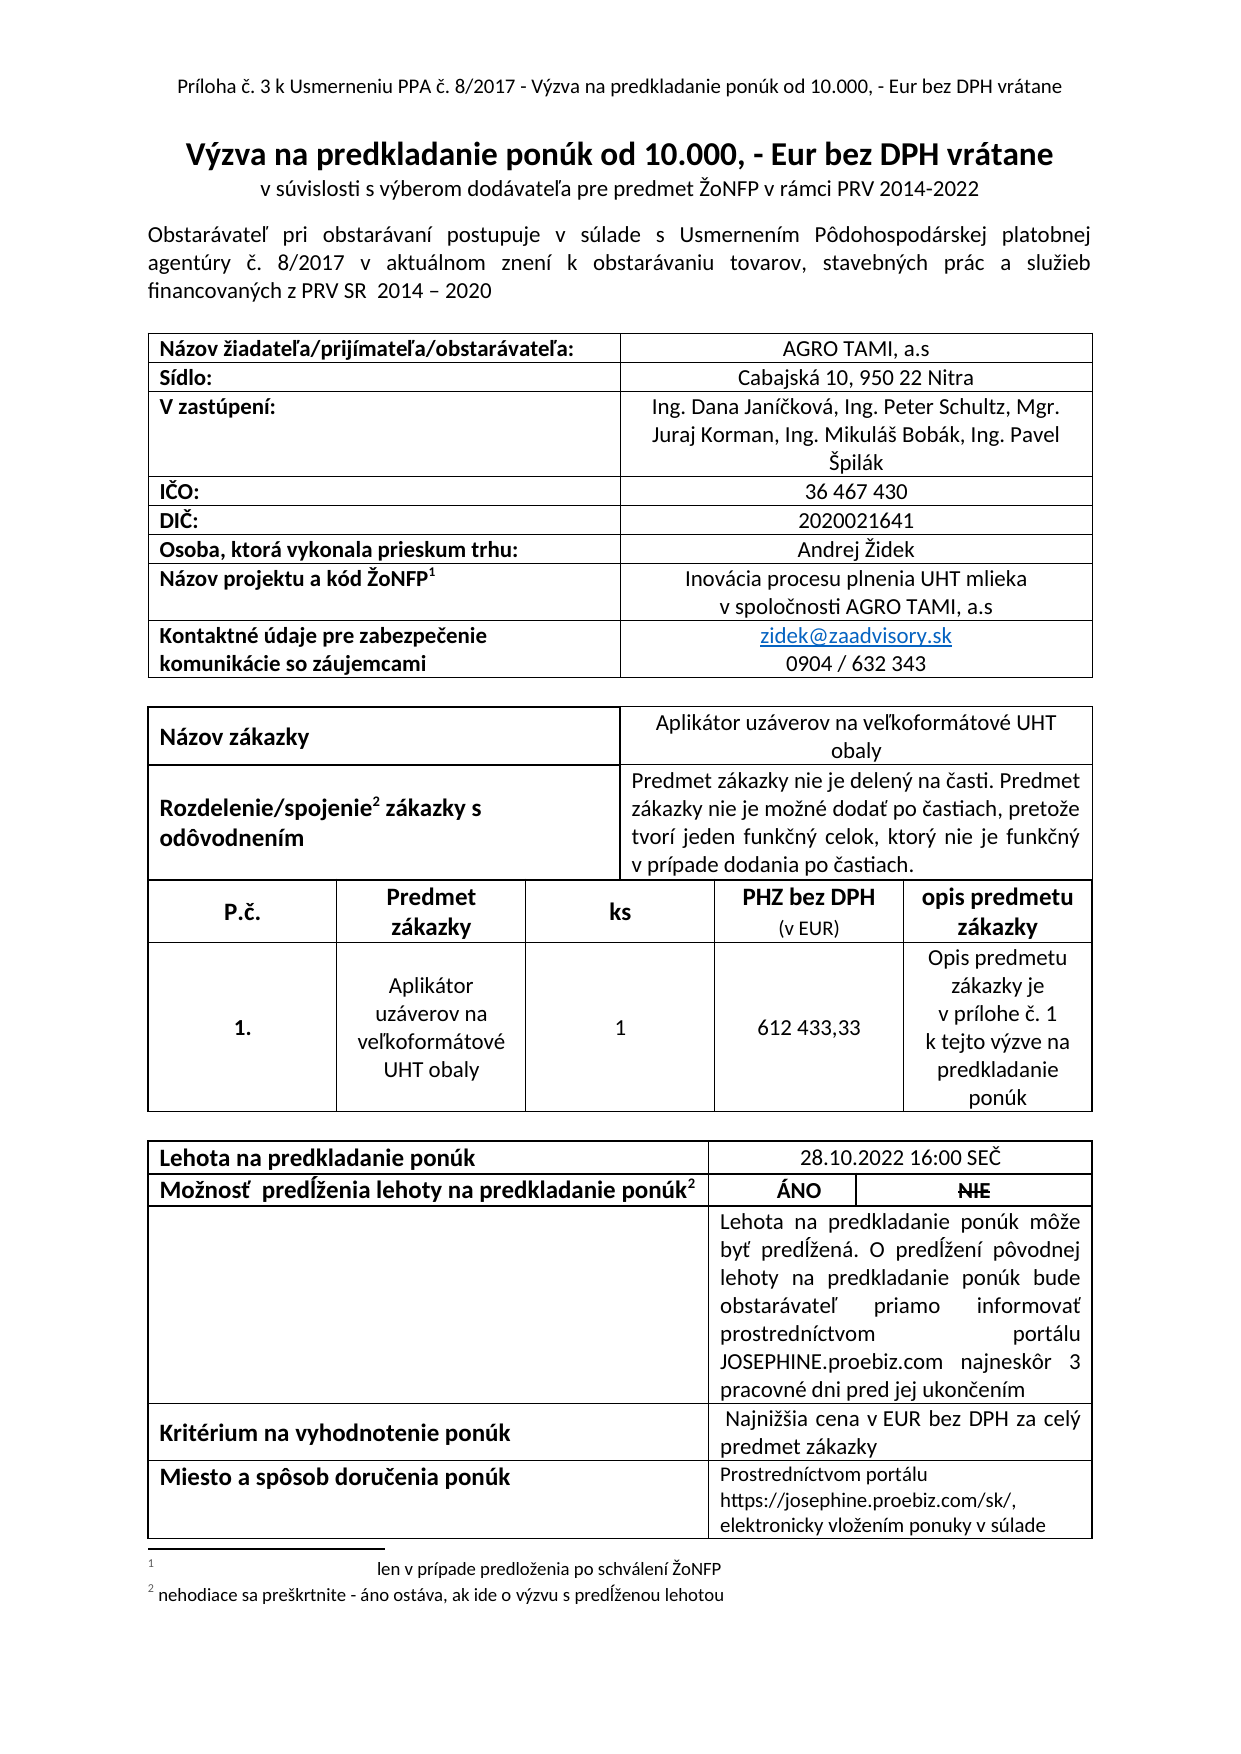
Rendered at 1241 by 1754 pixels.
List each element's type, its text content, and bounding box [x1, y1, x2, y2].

table_cell NIE [857, 1175, 1091, 1205]
table_cell Možnosť predĺženia lehoty na predkladanie ponúk2 [149, 1175, 708, 1205]
table_cell 1 [526, 943, 714, 1111]
table_header Názov žiadateľa/prijímateľa/obstarávateľa: [149, 334, 620, 362]
table_cell Predmet zákazky nie je delený na časti. Predmet zákazky nie je možné dodať po častiach, pretože tvorí jeden funkčný celok, ktorý nie je funkčný v prípade dodania po častiach. [621, 765, 1092, 878]
table_header Aplikátor uzáverov na veľkoformátové UHT obaly [621, 707, 1092, 764]
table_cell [709, 1461, 1091, 1538]
text Výzva na predkladanie ponúk od 10.000, - Eur bez DPH vrátane [148, 133, 1093, 174]
text v súvislosti s výberom dodávateľa pre predmet ŽoNFP v rámci PRV 2014-2022 [148, 174, 1093, 202]
table_header Názov zákazky [149, 708, 619, 764]
table_cell Predmet zákazky [337, 881, 525, 942]
table_cell opis predmetu zákazky [904, 881, 1091, 942]
table_cell 612 433,33 [715, 943, 903, 1111]
table_cell zidek@zaadvisory.sk 0904 / 632 343 [621, 621, 1092, 677]
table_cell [149, 1461, 708, 1538]
table_cell Opis predmetu zákazky je v prílohe č. 1 k tejto výzve na predkladanie ponúk [904, 943, 1091, 1111]
table_cell [149, 1207, 708, 1403]
table_cell IČO: [149, 477, 620, 505]
table_cell V zastúpení: [149, 392, 620, 476]
table_cell Cabajská 10, 950 22 Nitra [621, 363, 1092, 391]
table_cell PHZ bez DPH (v EUR) [715, 881, 903, 942]
table_header AGRO TAMI, a.s [621, 334, 1092, 362]
table_cell ÁNO [709, 1175, 855, 1205]
table_cell Najnižšia cena v EUR bez DPH za celý predmet zákazky [709, 1404, 1091, 1460]
table_cell Sídlo: [149, 363, 620, 391]
text Obstarávateľ pri obstarávaní postupuje v súlade s Usmernením Pôdohospodárskej platobnej agentúry č. 8/2017 v aktuálnom znení k obstarávaniu tovarov, stavebných prác a služieb financovaných z PRV SR 2014 – 2020 [148, 221, 1093, 304]
table_cell Lehota na predkladanie ponúk môže byť predĺžená. O predĺžení pôvodnej lehoty na predkladanie ponúk bude obstarávateľ priamo informovať prostredníctvom portálu JOSEPHINE.proebiz.com najneskôr 3 pracovné dni pred jej ukončením [709, 1207, 1091, 1403]
table_header 28.10.2022 16:00 SEČ [709, 1142, 1091, 1172]
table_cell Kritérium na vyhodnotenie ponúk [149, 1404, 708, 1460]
table_cell DIČ: [149, 506, 620, 534]
table_cell P.č. [149, 881, 336, 942]
table_cell 36 467 430 [621, 477, 1092, 505]
table_cell Andrej Židek [621, 535, 1092, 563]
table_cell Osoba, ktorá vykonala prieskum trhu: [149, 535, 620, 563]
table_cell Kontaktné údaje pre zabezpečenie komunikácie so záujemcami [149, 621, 620, 677]
table_cell Rozdelenie/spojenie zákazky s odôvodnením [149, 766, 619, 878]
table_cell Inovácia procesu plnenia UHT mlieka v spoločnosti AGRO TAMI, a.s [621, 564, 1092, 620]
table_cell Názov projektu a kód ŽoNFP [149, 564, 620, 620]
table_header Lehota na predkladanie ponúk [149, 1142, 708, 1172]
table_cell Ing. Dana Janíčková, Ing. Peter Schultz, Mgr. Juraj Korman, Ing. Mikuláš Bobák, Ing. Pavel Špilák [621, 392, 1092, 476]
table_cell ks [526, 881, 714, 942]
table_cell 2020021641 [621, 506, 1092, 534]
table_cell Aplikátor uzáverov na veľkoformátové UHT obaly [337, 943, 525, 1111]
table_cell 1. [149, 943, 336, 1111]
